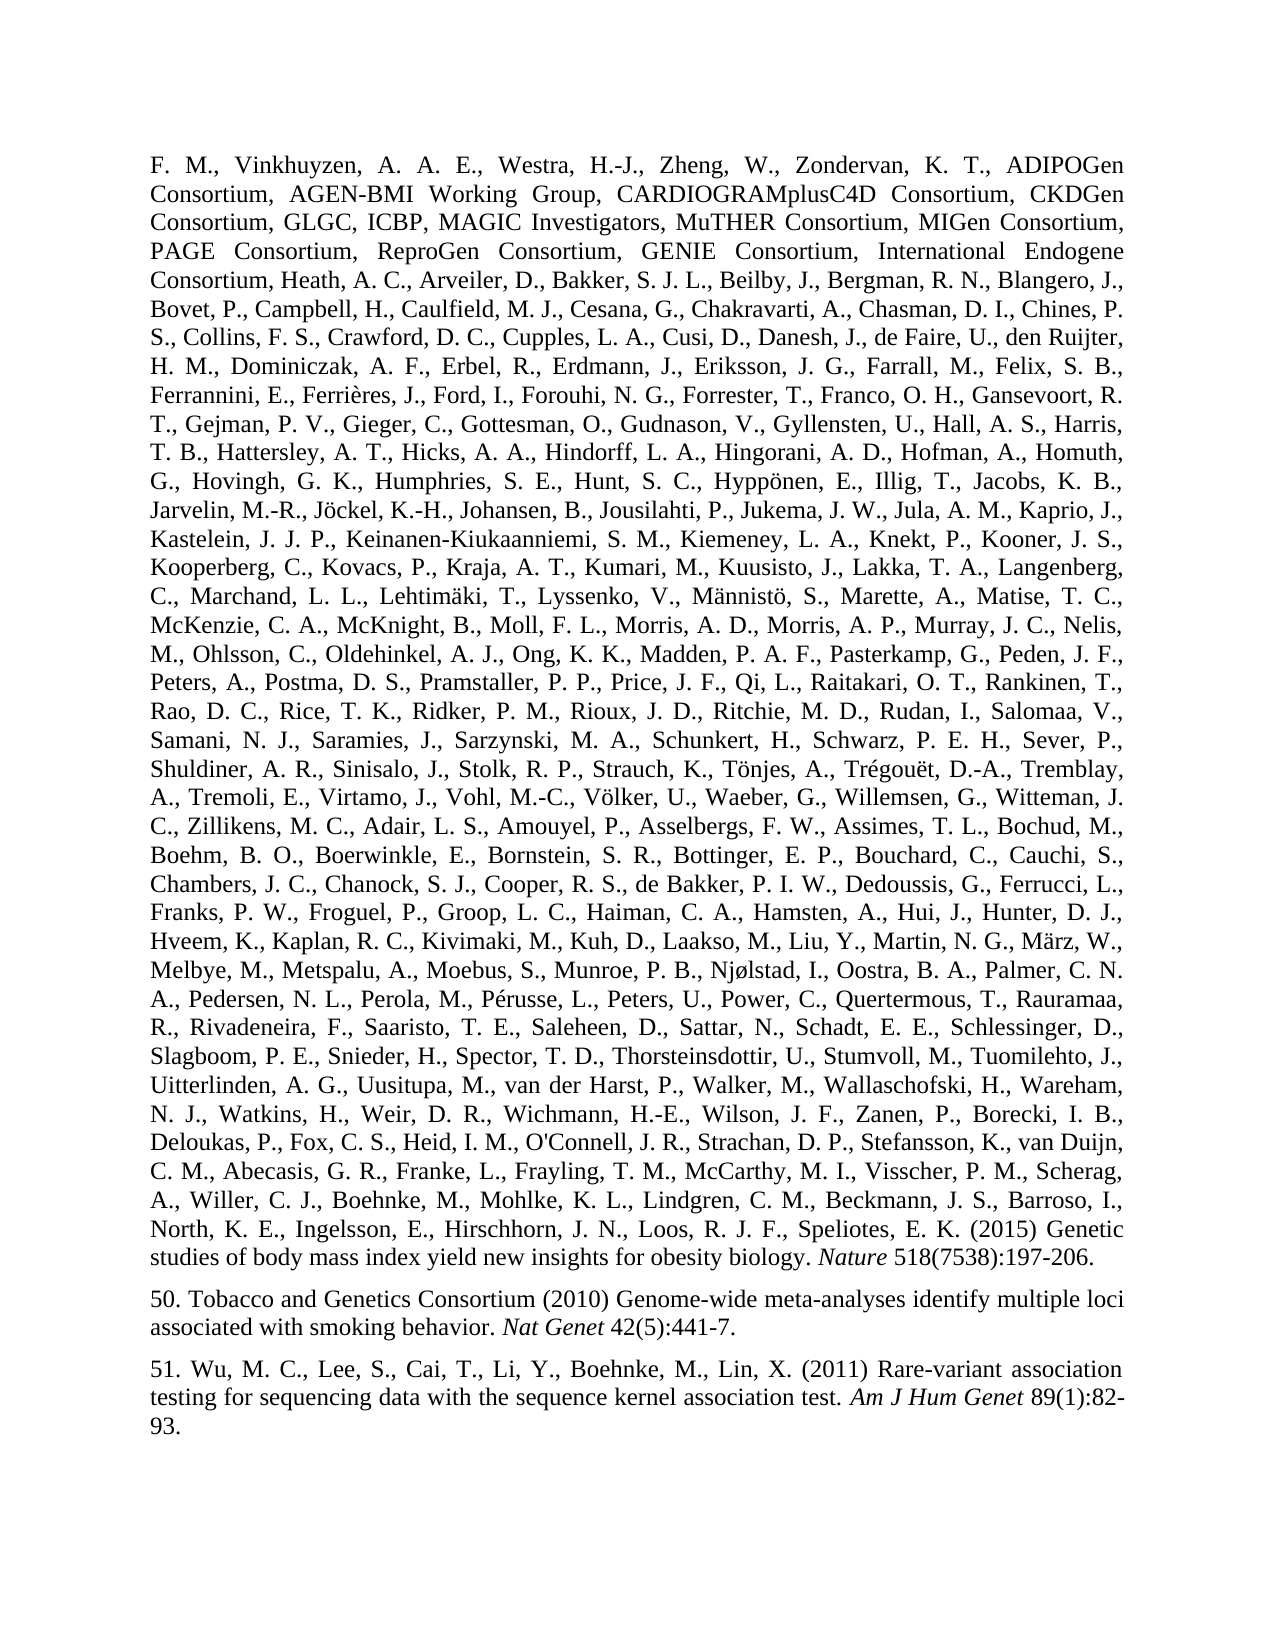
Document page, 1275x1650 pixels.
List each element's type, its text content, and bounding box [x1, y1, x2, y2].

text 51. Wu, M. C., Lee, S., Cai, T., Li, Y., Boehnke, M., Lin, X. (2011) Rare-variant association testing for sequencing data with the sequence kernel association test. Am J Hum Genet 89(1):82-93. [150, 1354, 1125, 1440]
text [150, 150, 1125, 1271]
text 50. Tobacco and Genetics Consortium (2010) Genome-wide meta-analyses identify multiple loci associated with smoking behavior. Nat Genet 42(5):441-7. [150, 1284, 1125, 1341]
